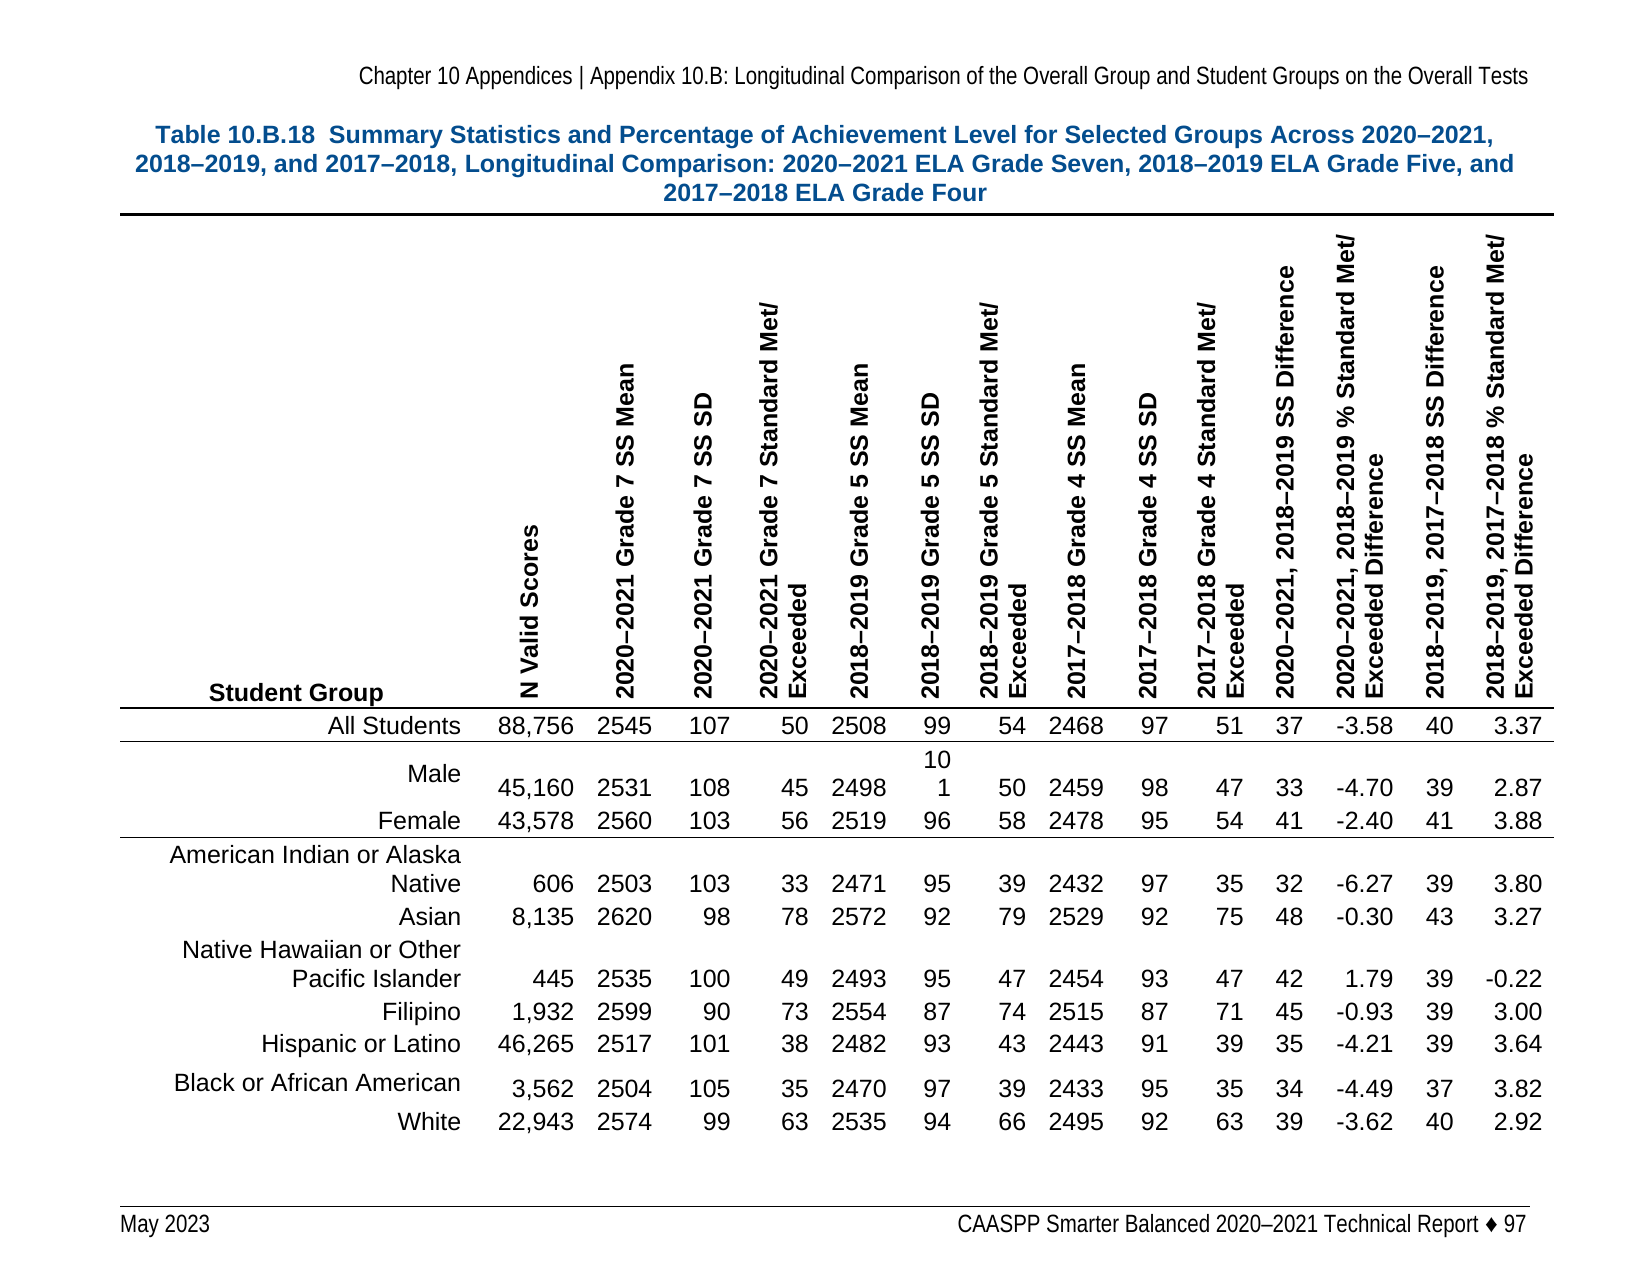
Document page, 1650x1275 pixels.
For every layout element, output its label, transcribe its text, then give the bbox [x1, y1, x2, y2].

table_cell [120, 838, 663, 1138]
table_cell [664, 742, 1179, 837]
text Table 10.B.18 Summary Statistics and Percentage of Achievement Level for Selected Groups Across 2020–2021, 2018–2019, and 2017–2018, Longitudinal Comparison: 2020–‍2021 ELA Grade Seven, 2018–2019 ELA Grade Five, and 2017–2018 ELA Grade Four [120, 120, 1530, 206]
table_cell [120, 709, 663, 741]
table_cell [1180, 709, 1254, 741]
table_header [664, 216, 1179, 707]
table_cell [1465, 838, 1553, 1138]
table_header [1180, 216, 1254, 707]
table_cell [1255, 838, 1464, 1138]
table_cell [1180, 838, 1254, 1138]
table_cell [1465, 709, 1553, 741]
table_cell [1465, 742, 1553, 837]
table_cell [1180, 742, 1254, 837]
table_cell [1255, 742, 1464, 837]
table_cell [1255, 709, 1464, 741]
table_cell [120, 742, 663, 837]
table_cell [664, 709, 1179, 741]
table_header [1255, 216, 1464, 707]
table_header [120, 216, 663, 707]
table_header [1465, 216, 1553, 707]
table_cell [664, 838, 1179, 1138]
